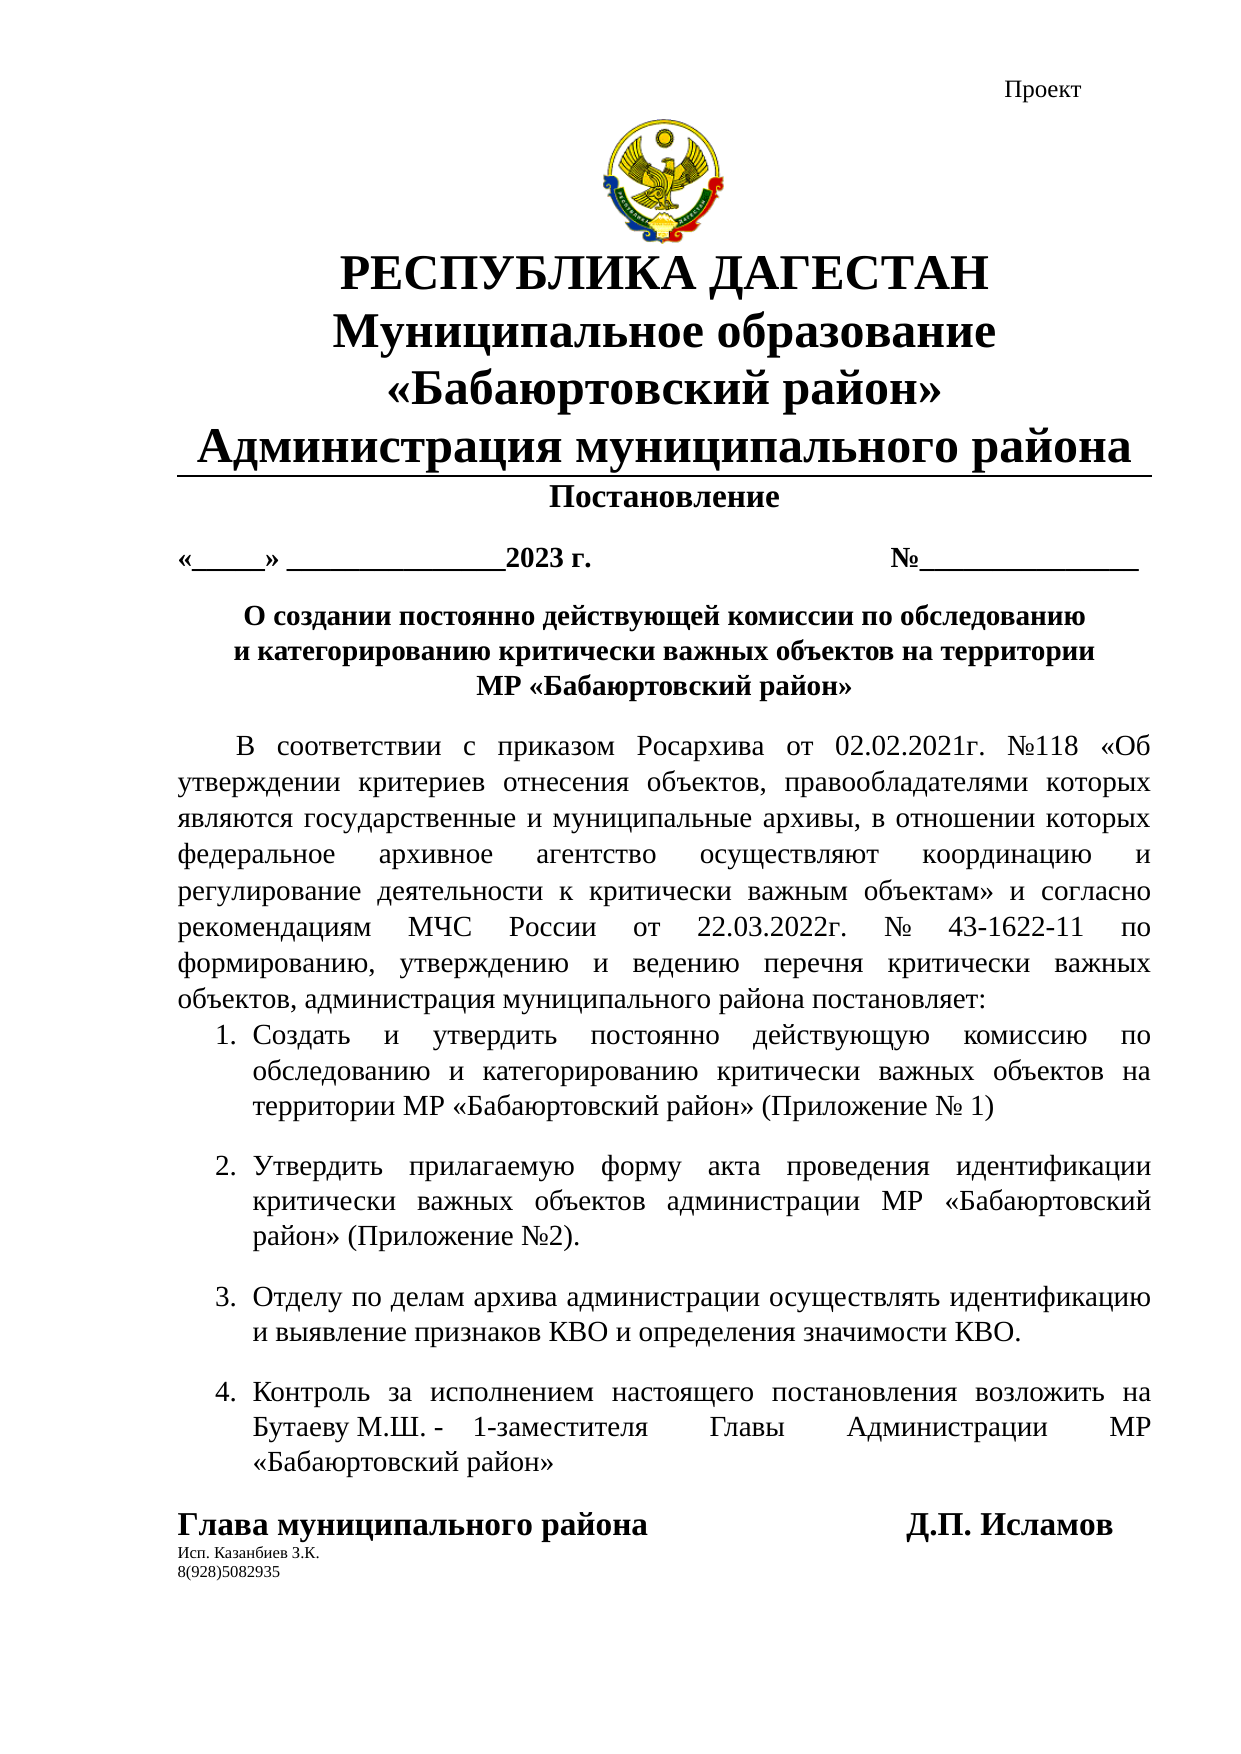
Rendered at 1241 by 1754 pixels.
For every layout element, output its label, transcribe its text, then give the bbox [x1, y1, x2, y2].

text Глава муниципального района Д.П. Исламов [177, 1505, 1152, 1543]
text О создании постоянно действующей комиссии по обследованию и категорированию критически важных объектов на территории МР «Бабаюртовский район» [177, 598, 1152, 702]
text Администрация муниципального района [177, 416, 1152, 475]
list Утвердить прилагаемую форму акта проведения идентификации критически важных объектов администрации МР «Бабаюртовский район» (Приложение №2). [215, 1148, 1152, 1252]
text Муниципальное образование [177, 301, 1152, 358]
text «Бабаюртовский район» [177, 358, 1152, 416]
picture [602, 118, 727, 244]
list Создать и утвердить постоянно действующую комиссию по обследованию и категорированию критически важных объектов на территории МР «Бабаюртовский район» (Приложение № 1) [215, 1017, 1152, 1121]
text Постановление [177, 477, 1152, 515]
text Исп. Казанбиев З.К. [177, 1543, 1152, 1562]
text «_____» _______________2023 г. №_______________ [177, 540, 1152, 573]
text РЕСПУБЛИКА ДАГЕСТАН [177, 243, 1152, 301]
text 8(928)5082935 [177, 1562, 1152, 1581]
list Отделу по делам архива администрации осуществлять идентификацию и выявление признаков КВО и определения значимости КВО. [215, 1279, 1152, 1347]
text В соответствии с приказом Росархива от 02.02.2021г. №118 «Об утверждении критериев отнесения объектов, правообладателями которых являются государственные и муниципальные архивы, в отношении которых федеральное архивное агентство осуществляют координацию и регулирование деятельности к критически важным объектам» и согласно рекомендациям МЧС России от 22.03.2022г. № 43-1622-11 по формированию, утверждению и ведению перечня критически важных объектов, администрация муниципального района постановляет: [177, 728, 1152, 1015]
list Контроль за исполнением настоящего постановления возложить на Бутаеву М.Ш. - 1-заместителя Главы Администрации МР «Бабаюртовский район» [215, 1374, 1152, 1478]
